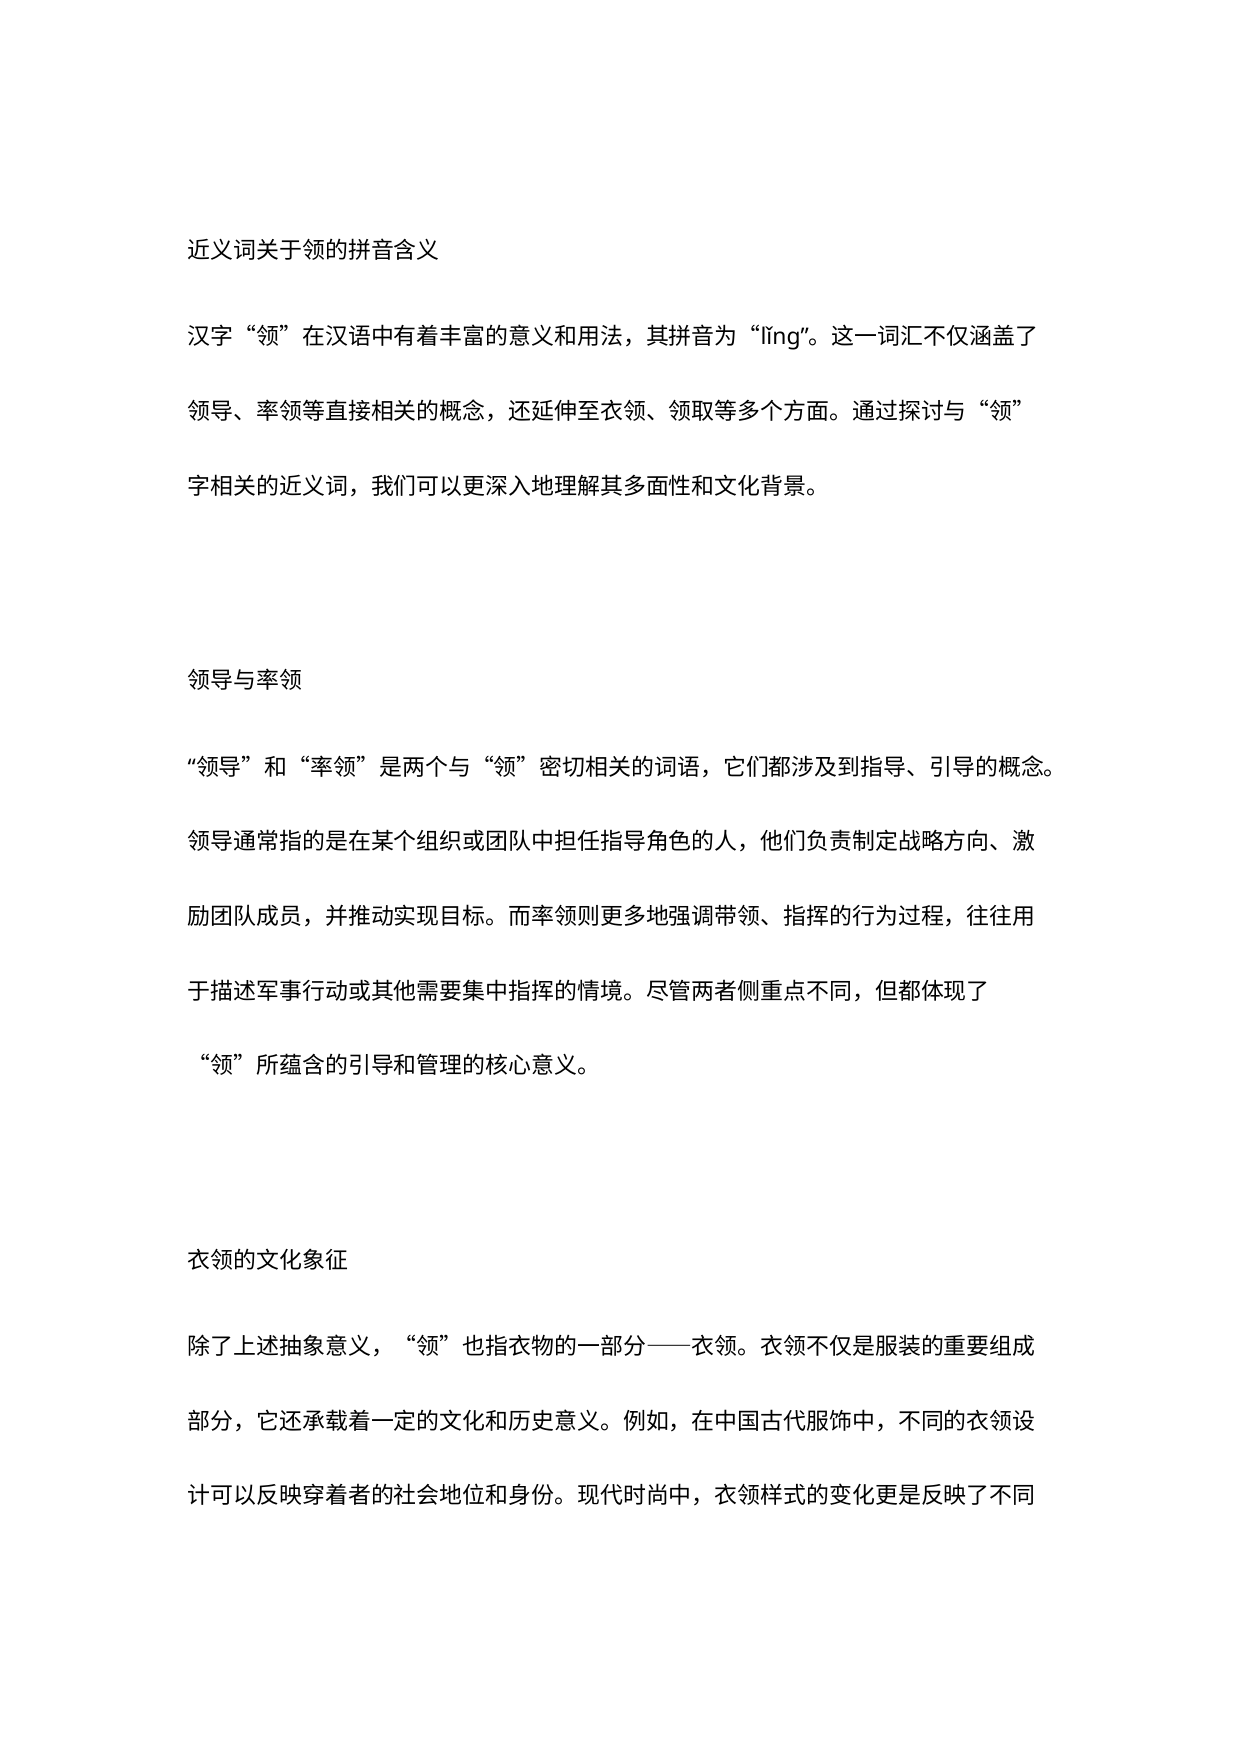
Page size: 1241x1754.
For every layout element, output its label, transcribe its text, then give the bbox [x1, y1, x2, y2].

text 领导与率领 [187, 646, 1053, 711]
text 汉字“领”在汉语中有着丰富的意义和用法，其拼音为“lǐng”。这一词汇不仅涵盖了领导、率领等直接相关的概念，还延伸至衣领、领取等多个方面。通过探讨与“领”字相关的近义词，我们可以更深入地理解其多面性和文化背景。 [187, 302, 1053, 517]
text “领导”和“率领”是两个与“领”密切相关的词语，它们都涉及到指导、引导的概念。领导通常指的是在某个组织或团队中担任指导角色的人，他们负责制定战略方向、激励团队成员，并推动实现目标。而率领则更多地强调带领、指挥的行为过程，往往用于描述军事行动或其他需要集中指挥的情境。尽管两者侧重点不同，但都体现了“领”所蕴含的引导和管理的核心意义。 [187, 733, 1053, 1096]
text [187, 1312, 1053, 1527]
text 衣领的文化象征 [187, 1226, 1053, 1291]
text 近义词关于领的拼音含义 [187, 216, 1053, 281]
